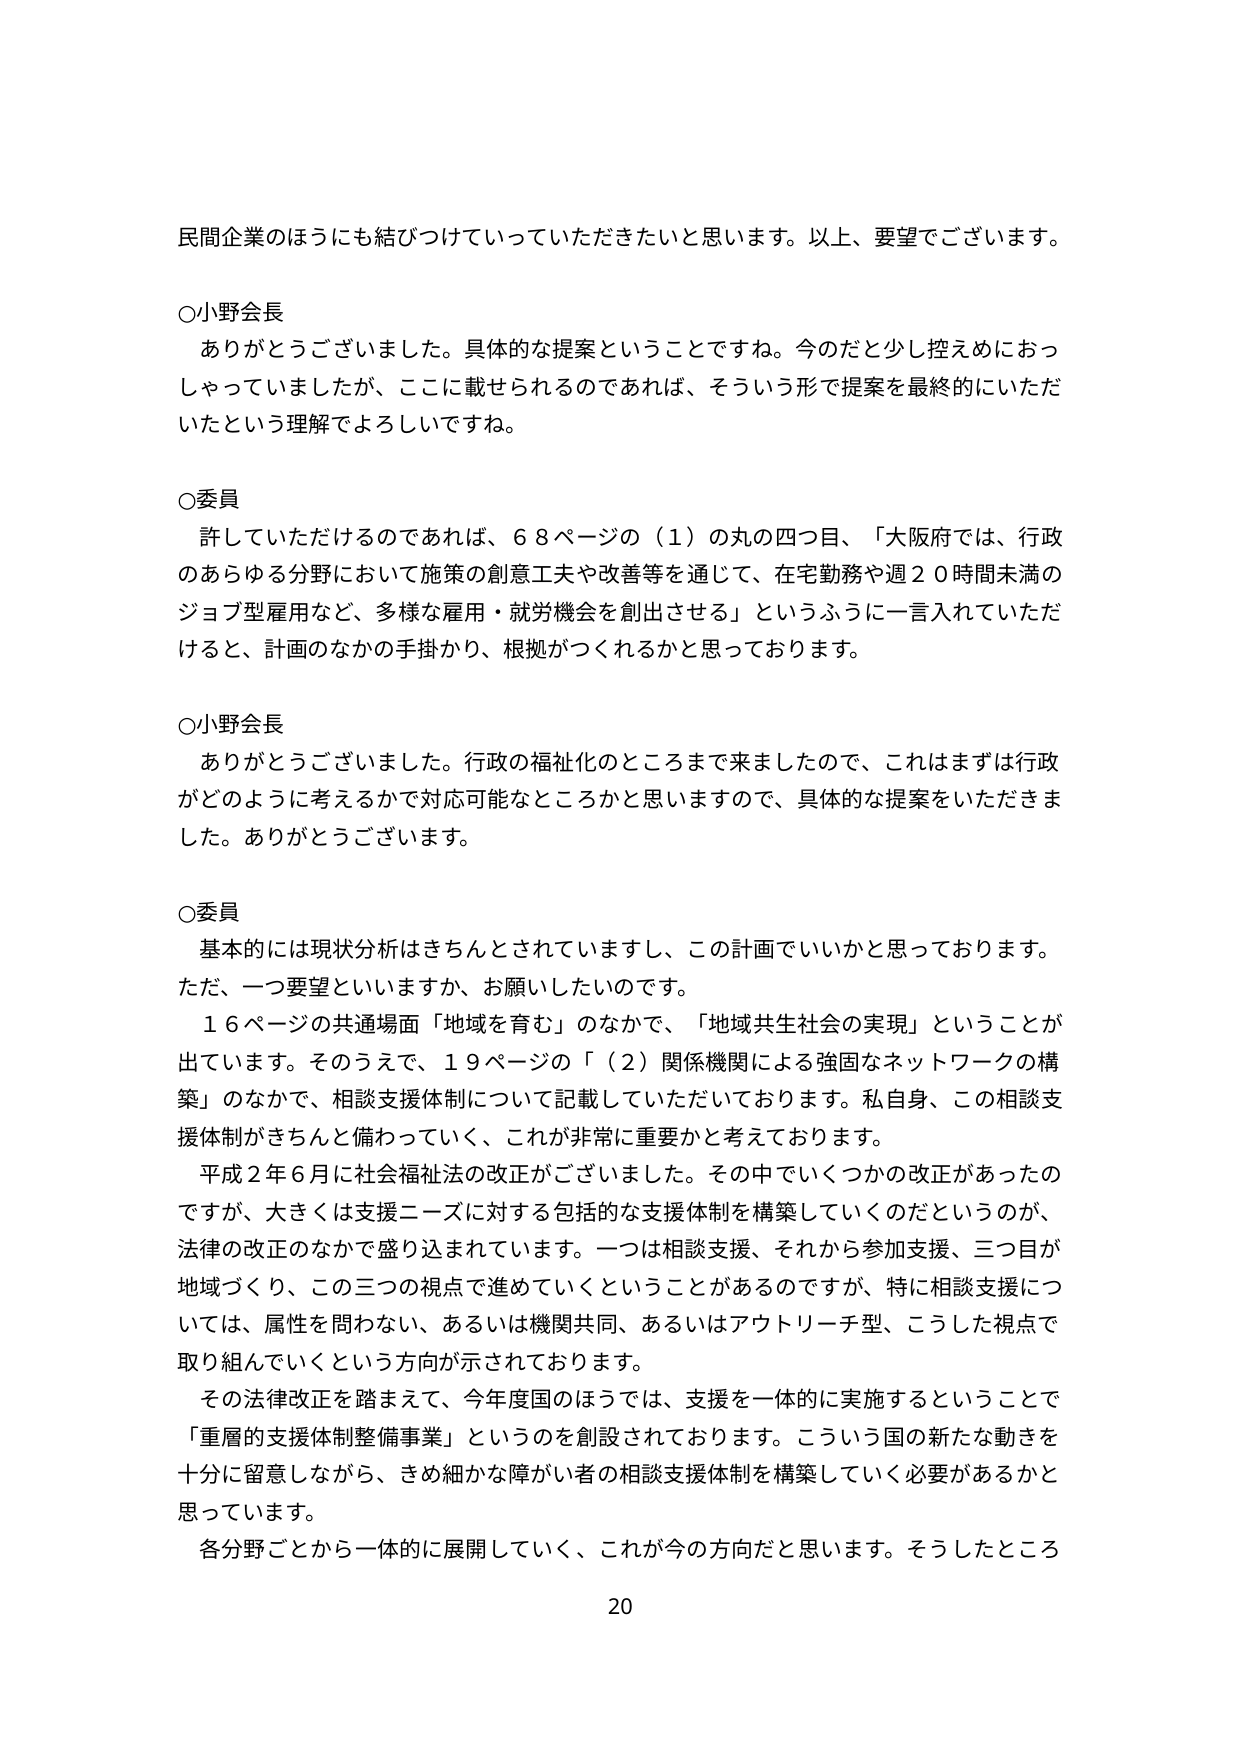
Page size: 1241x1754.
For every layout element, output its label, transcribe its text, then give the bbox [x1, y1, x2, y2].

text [177, 217, 1063, 254]
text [177, 1529, 1063, 1567]
text 許していただけるのであれば、６８ページの（１）の丸の四つ目、「大阪府では、行政のあらゆる分野において施策の創意工夫や改善等を通じて、在宅勤務や週２０時間未満のジョブ型雇用など、多様な雇用・就労機会を創出させる」というふうに一言入れていただけると、計画のなかの手掛かり、根拠がつくれるかと思っております。 [177, 517, 1063, 667]
text ○小野会長 [177, 292, 1063, 329]
text ○委員 [177, 479, 1063, 517]
text ありがとうございました。行政の福祉化のところまで来ましたので、これはまずは行政がどのように考えるかで対応可能なところかと思いますので、具体的な提案をいただきました。ありがとうございます。 [177, 742, 1063, 854]
text その法律改正を踏まえて、今年度国のほうでは、支援を一体的に実施するということで、「重層的支援体制整備事業」というのを創設されております。こういう国の新たな動きを十分に留意しながら、きめ細かな障がい者の相談支援体制を構築していく必要があるかと思っています。 [177, 1379, 1063, 1529]
text ○委員 [177, 892, 1063, 929]
text １６ページの共通場面「地域を育む」のなかで、「地域共生社会の実現」ということが出ています。そのうえで、１９ページの「（２）関係機関による強固なネットワークの構築」のなかで、相談支援体制について記載していただいております。私自身、この相談支援体制がきちんと備わっていく、これが非常に重要かと考えております。 [177, 1004, 1063, 1154]
text ○小野会長 [177, 704, 1063, 742]
text 基本的には現状分析はきちんとされていますし、この計画でいいかと思っております。ただ、一つ要望といいますか、お願いしたいのです。 [177, 929, 1063, 1004]
text ありがとうございました。具体的な提案ということですね。今のだと少し控えめにおっしゃっていましたが、ここに載せられるのであれば、そういう形で提案を最終的にいただいたという理解でよろしいですね。 [177, 329, 1063, 442]
text 平成２年６月に社会福祉法の改正がございました。その中でいくつかの改正があったのですが、大きくは支援ニーズに対する包括的な支援体制を構築していくのだというのが、法律の改正のなかで盛り込まれています。一つは相談支援、それから参加支援、三つ目が地域づくり、この三つの視点で進めていくということがあるのですが、特に相談支援については、属性を問わない、あるいは機関共同、あるいはアウトリーチ型、こうした視点で取り組んでいくという方向が示されております。 [177, 1154, 1063, 1379]
